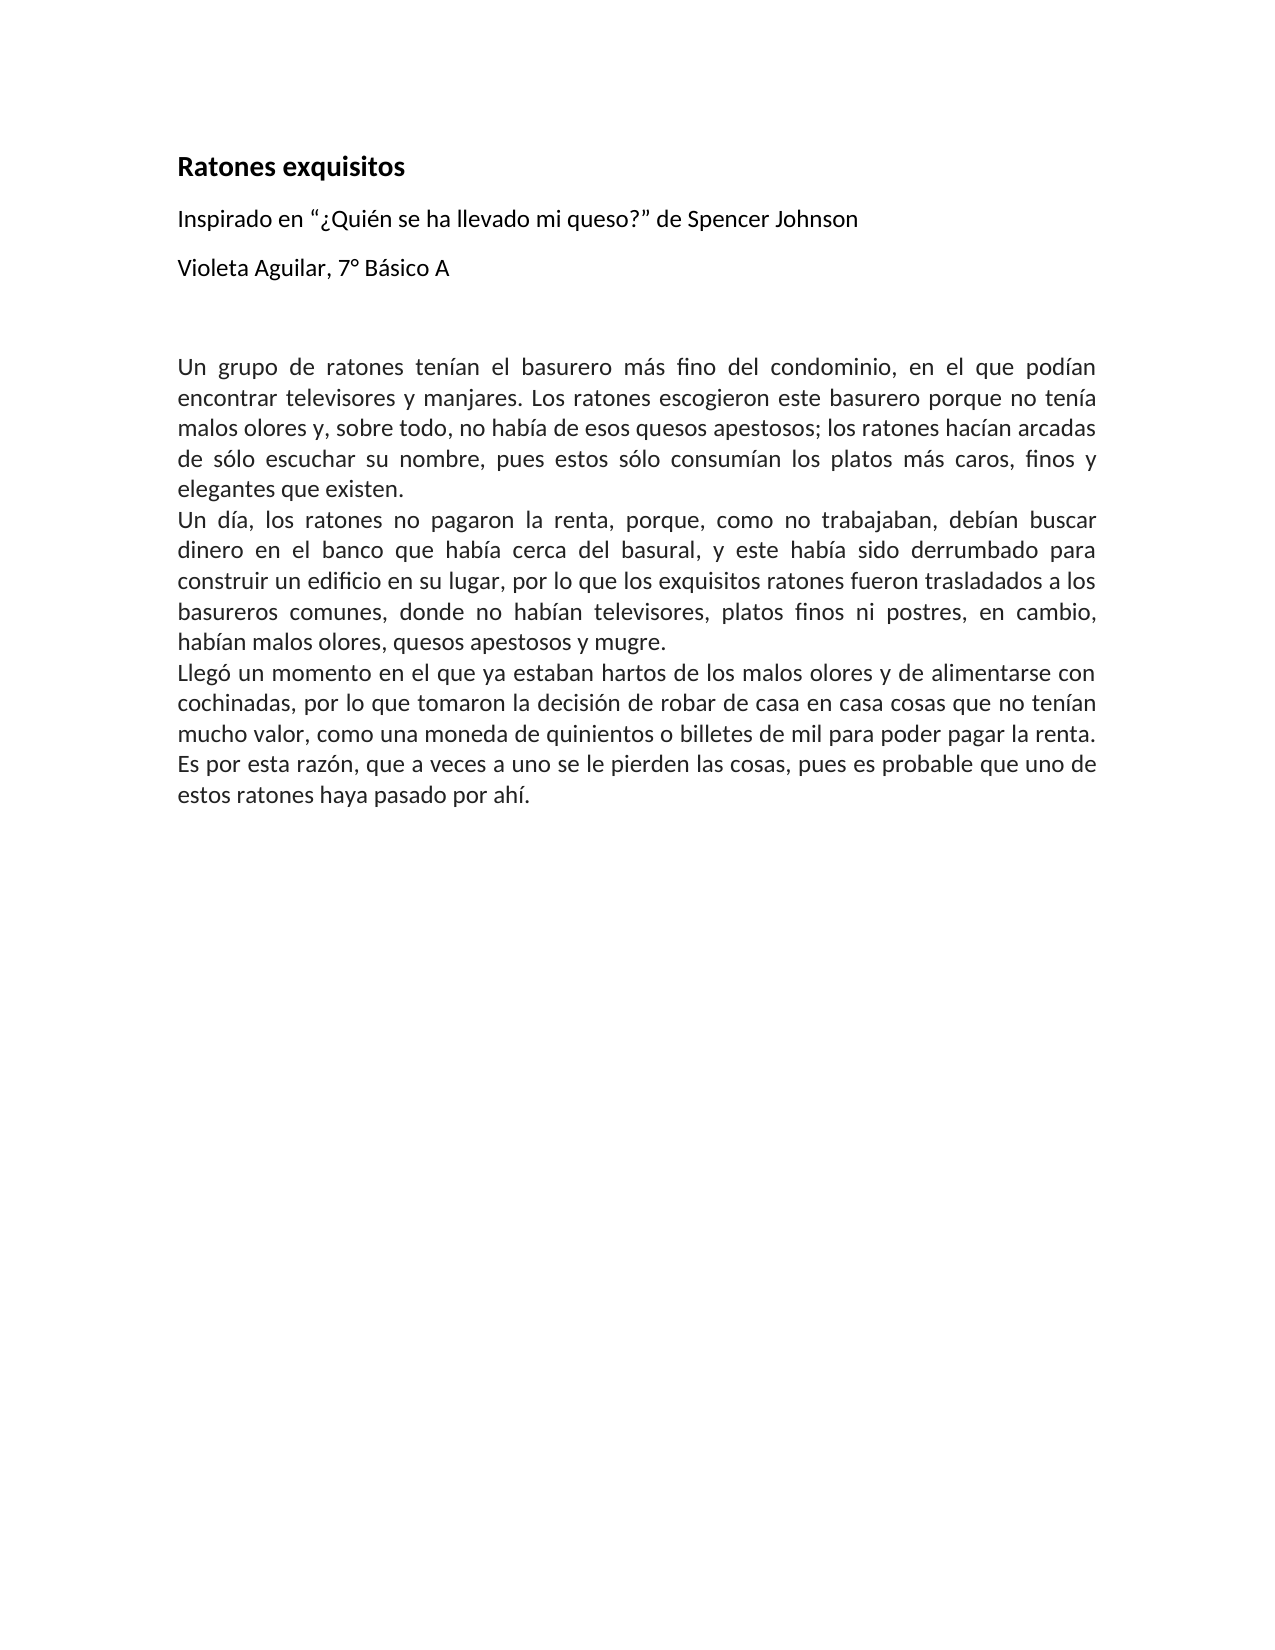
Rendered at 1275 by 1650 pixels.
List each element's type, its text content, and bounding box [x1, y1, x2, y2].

text Violeta Aguilar, 7° Básico A [177, 252, 1098, 283]
text Llegó un momento en el que ya estaban hartos de los malos olores y de alimentarse con cochinadas, por lo que tomaron la decisión de robar de casa en casa cosas que no tenían mucho valor, como una moneda de quinientos o billetes de mil para poder pagar la renta. Es por esta razón, que a veces a uno se le pierden las cosas, pues es probable que uno de estos ratones haya pasado por ahí. [177, 657, 1098, 809]
text Ratones exquisitos [177, 148, 1098, 183]
text Inspirado en “¿Quién se ha llevado mi queso?” de Spencer Johnson [177, 203, 1098, 233]
text Un grupo de ratones tenían el basurero más fino del condominio, en el que podían encontrar televisores y manjares. Los ratones escogieron este basurero porque no tenía malos olores y, sobre todo, no había de esos quesos apestosos; los ratones hacían arcadas de sólo escuchar su nombre, pues estos sólo consumían los platos más caros, finos y elegantes que existen. [177, 351, 1098, 504]
text Un día, los ratones no pagaron la renta, porque, como no trabajaban, debían buscar dinero en el banco que había cerca del basural, y este había sido derrumbado para construir un edificio en su lugar, por lo que los exquisitos ratones fueron trasladados a los basureros comunes, donde no habían televisores, platos finos ni postres, en cambio, habían malos olores, quesos apestosos y mugre. [177, 504, 1098, 657]
